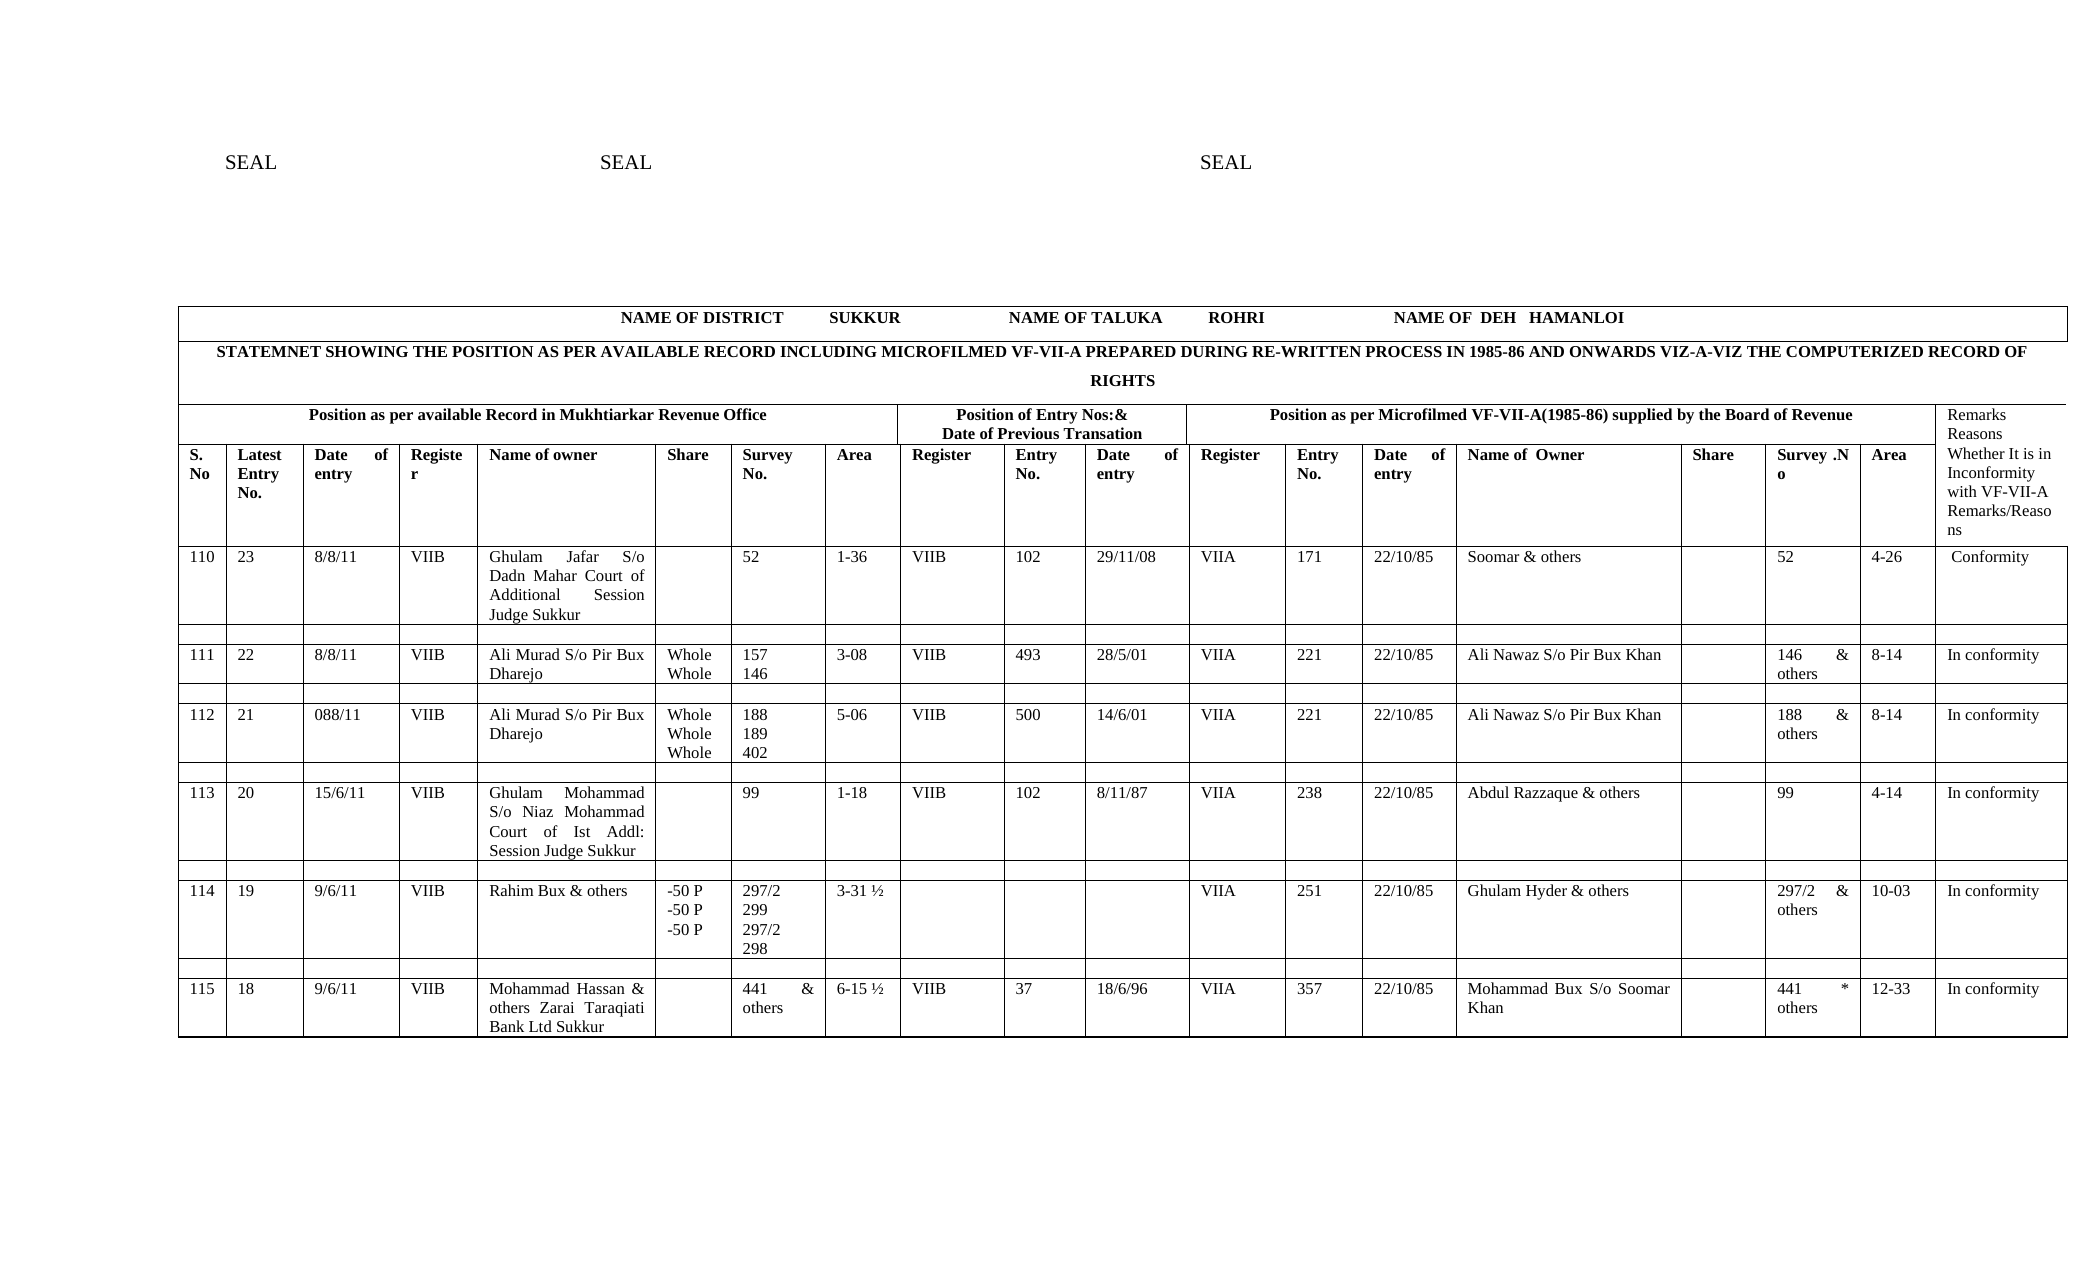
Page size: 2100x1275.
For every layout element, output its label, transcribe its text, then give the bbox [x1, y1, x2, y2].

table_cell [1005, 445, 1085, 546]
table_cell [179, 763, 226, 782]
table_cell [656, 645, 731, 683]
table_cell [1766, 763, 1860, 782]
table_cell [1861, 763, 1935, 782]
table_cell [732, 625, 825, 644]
table_cell Share [656, 445, 731, 546]
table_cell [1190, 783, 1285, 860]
table_cell STATEMNET SHOWING THE POSITION AS PER AVAILABLE RECORD INCLUDING MICROFILMED VF-VII-A PREPARED DURING RE-WRITTEN PROCESS IN 1985-86 AND ONWARDS VIZ-A-VIZ THE COMPUTERIZED RECORD OF RIGHTS [179, 342, 2067, 404]
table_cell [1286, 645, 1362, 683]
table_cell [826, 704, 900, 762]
table_header NAME OF DISTRICT SUKKUR NAME OF TALUKA ROHRI NAME OF DEH HAMANLOI [179, 307, 2067, 341]
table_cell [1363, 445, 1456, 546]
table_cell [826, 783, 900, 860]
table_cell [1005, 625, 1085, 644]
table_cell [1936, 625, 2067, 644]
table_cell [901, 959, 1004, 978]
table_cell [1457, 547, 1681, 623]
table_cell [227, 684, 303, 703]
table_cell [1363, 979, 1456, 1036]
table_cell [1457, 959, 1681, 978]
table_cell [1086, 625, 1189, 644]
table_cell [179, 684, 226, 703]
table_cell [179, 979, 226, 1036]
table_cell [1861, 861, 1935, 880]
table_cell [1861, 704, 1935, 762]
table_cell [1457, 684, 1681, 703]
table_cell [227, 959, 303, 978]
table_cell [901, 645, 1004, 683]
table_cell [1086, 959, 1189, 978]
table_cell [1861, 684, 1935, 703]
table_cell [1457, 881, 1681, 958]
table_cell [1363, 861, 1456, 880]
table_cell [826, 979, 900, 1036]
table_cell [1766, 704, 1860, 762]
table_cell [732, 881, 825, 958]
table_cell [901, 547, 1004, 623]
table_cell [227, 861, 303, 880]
table_cell Name of owner [478, 445, 655, 546]
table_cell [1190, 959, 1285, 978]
table_cell Position as per available Record in Mukhtiarkar Revenue Office [179, 405, 897, 443]
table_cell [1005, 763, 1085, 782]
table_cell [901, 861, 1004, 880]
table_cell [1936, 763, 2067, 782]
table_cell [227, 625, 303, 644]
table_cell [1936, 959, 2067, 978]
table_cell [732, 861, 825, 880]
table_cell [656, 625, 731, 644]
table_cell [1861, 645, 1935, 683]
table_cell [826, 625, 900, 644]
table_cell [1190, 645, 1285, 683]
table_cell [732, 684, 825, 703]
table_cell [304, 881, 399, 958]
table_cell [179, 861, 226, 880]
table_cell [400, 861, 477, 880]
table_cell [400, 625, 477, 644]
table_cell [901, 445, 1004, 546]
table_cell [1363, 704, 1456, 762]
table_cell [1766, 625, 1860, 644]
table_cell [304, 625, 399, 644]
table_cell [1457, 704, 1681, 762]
table_cell Date of entry [304, 445, 399, 546]
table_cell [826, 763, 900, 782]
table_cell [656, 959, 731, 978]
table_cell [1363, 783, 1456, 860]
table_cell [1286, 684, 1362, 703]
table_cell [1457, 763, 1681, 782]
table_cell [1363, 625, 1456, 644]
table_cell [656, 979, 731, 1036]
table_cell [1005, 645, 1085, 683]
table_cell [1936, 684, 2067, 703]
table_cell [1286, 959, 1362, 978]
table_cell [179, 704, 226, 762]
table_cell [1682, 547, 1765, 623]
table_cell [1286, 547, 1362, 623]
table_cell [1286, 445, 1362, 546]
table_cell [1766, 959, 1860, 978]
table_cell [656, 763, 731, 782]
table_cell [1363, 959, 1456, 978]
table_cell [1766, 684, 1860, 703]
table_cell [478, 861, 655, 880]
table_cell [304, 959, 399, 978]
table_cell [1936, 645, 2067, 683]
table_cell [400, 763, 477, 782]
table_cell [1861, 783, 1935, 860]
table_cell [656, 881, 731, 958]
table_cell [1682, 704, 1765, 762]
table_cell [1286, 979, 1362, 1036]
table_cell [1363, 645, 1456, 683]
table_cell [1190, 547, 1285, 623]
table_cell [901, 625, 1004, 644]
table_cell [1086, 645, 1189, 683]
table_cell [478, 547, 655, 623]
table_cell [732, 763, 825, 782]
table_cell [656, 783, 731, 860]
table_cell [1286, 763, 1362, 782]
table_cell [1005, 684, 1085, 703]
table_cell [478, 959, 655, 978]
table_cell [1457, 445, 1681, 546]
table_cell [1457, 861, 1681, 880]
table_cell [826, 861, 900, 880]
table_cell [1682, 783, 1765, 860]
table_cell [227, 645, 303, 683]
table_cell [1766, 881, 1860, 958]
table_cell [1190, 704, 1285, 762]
text SEAL SEAL SEAL [150, 150, 1950, 174]
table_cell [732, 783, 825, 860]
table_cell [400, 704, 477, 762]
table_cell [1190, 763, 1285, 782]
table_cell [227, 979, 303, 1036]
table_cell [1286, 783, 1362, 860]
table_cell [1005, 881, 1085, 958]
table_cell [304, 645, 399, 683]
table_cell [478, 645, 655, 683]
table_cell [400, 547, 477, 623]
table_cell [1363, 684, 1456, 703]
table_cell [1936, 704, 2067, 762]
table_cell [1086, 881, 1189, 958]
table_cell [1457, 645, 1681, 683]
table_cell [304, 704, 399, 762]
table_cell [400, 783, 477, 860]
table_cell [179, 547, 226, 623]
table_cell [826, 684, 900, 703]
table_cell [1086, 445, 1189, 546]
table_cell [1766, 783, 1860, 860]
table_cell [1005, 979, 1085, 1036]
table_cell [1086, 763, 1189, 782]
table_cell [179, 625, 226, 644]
table_cell Position as per Microfilmed VF-VII-A(1985-86) supplied by the Board of Revenue [1187, 405, 1935, 443]
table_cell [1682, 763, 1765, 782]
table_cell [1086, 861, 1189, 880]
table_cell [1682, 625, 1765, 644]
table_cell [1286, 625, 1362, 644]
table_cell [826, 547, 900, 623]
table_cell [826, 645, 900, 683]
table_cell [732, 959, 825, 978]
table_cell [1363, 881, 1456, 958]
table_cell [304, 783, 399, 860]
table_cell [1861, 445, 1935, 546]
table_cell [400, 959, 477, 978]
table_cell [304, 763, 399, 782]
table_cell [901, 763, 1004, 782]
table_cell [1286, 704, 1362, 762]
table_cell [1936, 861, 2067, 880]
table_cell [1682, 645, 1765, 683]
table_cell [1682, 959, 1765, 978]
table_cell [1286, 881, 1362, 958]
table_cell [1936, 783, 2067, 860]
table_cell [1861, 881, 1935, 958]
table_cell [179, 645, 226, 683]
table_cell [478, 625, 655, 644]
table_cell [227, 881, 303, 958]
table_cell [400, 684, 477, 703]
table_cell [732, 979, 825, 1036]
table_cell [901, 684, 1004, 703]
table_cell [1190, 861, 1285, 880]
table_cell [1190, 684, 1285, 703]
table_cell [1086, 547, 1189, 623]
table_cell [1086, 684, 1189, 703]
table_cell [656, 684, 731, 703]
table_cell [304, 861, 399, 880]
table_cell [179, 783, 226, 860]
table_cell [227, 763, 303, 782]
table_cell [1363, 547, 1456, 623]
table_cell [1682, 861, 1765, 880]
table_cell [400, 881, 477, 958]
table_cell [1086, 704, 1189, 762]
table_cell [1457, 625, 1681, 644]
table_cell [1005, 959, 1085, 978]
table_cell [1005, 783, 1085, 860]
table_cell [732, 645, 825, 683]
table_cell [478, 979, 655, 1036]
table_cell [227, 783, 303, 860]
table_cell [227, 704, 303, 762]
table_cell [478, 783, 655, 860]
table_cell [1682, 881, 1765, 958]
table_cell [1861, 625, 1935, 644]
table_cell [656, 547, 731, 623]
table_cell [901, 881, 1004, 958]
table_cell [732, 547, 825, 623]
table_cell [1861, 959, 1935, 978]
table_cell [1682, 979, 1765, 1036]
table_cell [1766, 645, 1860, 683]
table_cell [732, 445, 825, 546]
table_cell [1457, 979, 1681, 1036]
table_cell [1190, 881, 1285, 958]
table_cell Position of Entry Nos:& Date of Previous Transation [898, 405, 1186, 443]
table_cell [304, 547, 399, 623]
table_cell S. No [179, 445, 226, 546]
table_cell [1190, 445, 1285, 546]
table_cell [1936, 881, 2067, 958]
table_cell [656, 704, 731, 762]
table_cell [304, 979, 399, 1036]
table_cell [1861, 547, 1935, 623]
table_cell Remarks Reasons Whether It is in Inconformity with VF-VII-A Remarks/Reasons [1936, 404, 2067, 546]
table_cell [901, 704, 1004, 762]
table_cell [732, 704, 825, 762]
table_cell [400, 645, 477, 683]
table_cell Latest Entry No. [227, 445, 303, 546]
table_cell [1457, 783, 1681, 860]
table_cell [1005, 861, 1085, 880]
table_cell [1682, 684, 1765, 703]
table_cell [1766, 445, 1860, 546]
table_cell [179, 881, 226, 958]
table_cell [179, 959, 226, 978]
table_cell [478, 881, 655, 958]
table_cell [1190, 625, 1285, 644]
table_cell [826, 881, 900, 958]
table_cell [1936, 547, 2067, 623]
table_cell Register [400, 445, 477, 546]
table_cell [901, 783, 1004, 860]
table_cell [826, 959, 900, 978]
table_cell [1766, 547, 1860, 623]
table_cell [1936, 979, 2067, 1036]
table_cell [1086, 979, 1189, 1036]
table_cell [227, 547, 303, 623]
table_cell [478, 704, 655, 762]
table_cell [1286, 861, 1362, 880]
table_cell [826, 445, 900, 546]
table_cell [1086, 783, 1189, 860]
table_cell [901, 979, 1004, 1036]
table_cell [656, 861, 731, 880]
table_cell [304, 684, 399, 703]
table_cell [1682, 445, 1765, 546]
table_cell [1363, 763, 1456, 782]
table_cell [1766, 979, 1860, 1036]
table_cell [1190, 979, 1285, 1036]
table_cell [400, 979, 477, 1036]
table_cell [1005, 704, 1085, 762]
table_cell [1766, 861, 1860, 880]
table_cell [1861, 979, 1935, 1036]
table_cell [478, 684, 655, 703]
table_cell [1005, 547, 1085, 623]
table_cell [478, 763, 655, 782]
